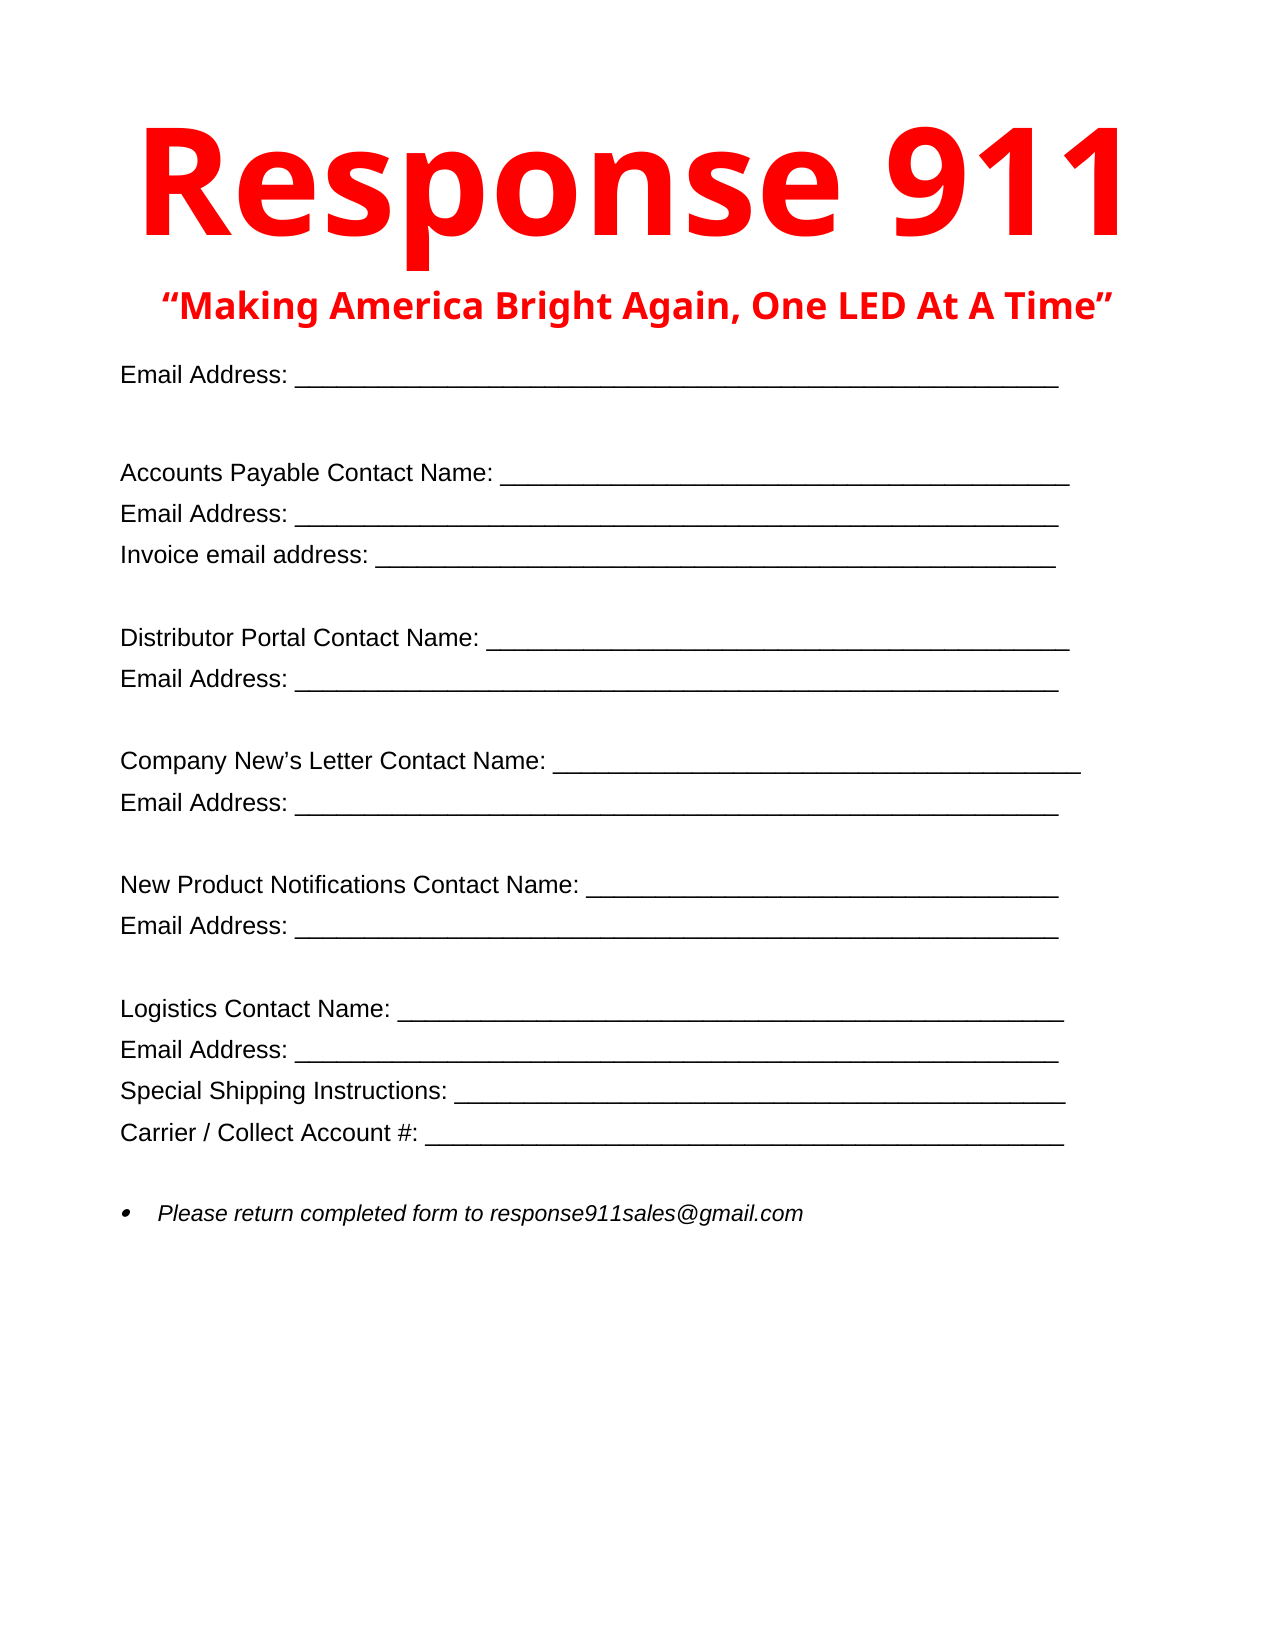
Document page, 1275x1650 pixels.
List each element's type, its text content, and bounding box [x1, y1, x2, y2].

text Logistics Contact Name: ________________________________________________ [120, 994, 1155, 1022]
text Email Address: _______________________________________________________ [120, 360, 1155, 389]
text Accounts Payable Contact Name: _________________________________________ [120, 457, 1155, 486]
text New Product Notifications Contact Name: __________________________________ [120, 870, 1155, 899]
text Email Address: _______________________________________________________ [120, 1035, 1155, 1064]
text Email Address: _______________________________________________________ [120, 499, 1155, 527]
text Email Address: _______________________________________________________ [120, 911, 1155, 940]
text Invoice email address: _________________________________________________ [120, 540, 1155, 569]
list Please return completed form to response911sales@gmail.com [120, 1200, 1155, 1226]
text Special Shipping Instructions: ____________________________________________ [120, 1076, 1155, 1105]
text Carrier / Collect Account #: ______________________________________________ [120, 1117, 1155, 1146]
text Distributor Portal Contact Name: __________________________________________ [120, 622, 1155, 651]
text Email Address: _______________________________________________________ [120, 787, 1155, 816]
text Company New’s Letter Contact Name: ______________________________________ [120, 746, 1155, 775]
text Email Address: _______________________________________________________ [120, 664, 1155, 692]
